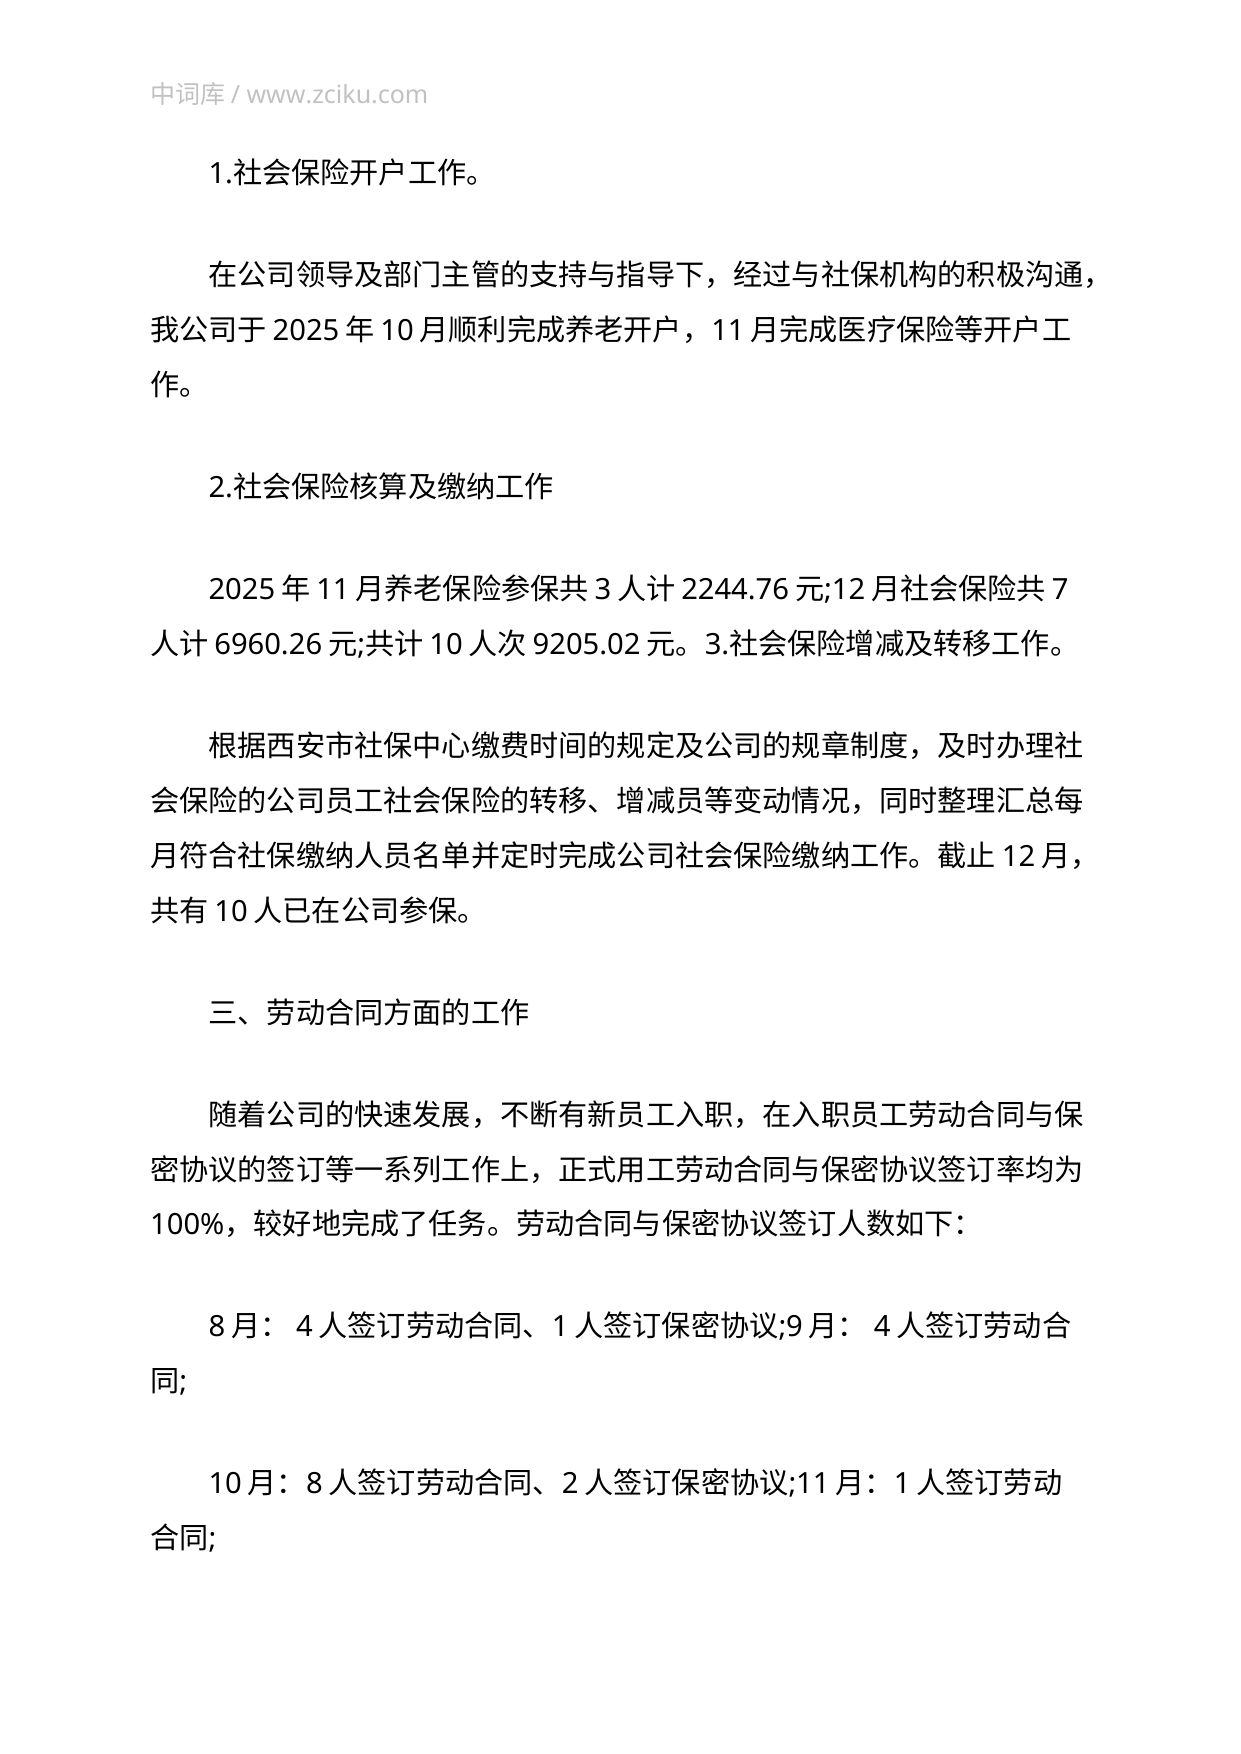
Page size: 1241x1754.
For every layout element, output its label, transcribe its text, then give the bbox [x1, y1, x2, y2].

text 2025年11月养老保险参保共3人计2244.76元;12月社会保险共7人计6960.26元;共计10人次9205.02元。3.社会保险增减及转移工作。 [150, 566, 1090, 663]
text 三、劳动合同方面的工作 [150, 989, 1090, 1032]
text 1.社会保险开户工作。 [150, 150, 1090, 192]
text 10月：8人签订劳动合同、2人签订保密协议;11月：1人签订劳动合同; [150, 1460, 1090, 1557]
text 在公司领导及部门主管的支持与指导下，经过与社保机构的积极沟通，我公司于2025年10月顺利完成养老开户，11月完成医疗保险等开户工作。 [150, 252, 1090, 404]
text 2.社会保险核算及缴纳工作 [150, 464, 1090, 506]
text 随着公司的快速发展，不断有新员工入职，在入职员工劳动合同与保密协议的签订等一系列工作上，正式用工劳动合同与保密协议签订率均为100%，较好地完成了任务。劳动合同与保密协议签订人数如下： [150, 1091, 1090, 1243]
text 根据西安市社保中心缴费时间的规定及公司的规章制度，及时办理社会保险的公司员工社会保险的转移、增减员等变动情况，同时整理汇总每月符合社保缴纳人员名单并定时完成公司社会保险缴纳工作。截止12月，共有10人已在公司参保。 [150, 723, 1090, 930]
text 8月： 4人签订劳动合同、1人签订保密协议;9月： 4人签订劳动合同; [150, 1303, 1090, 1400]
